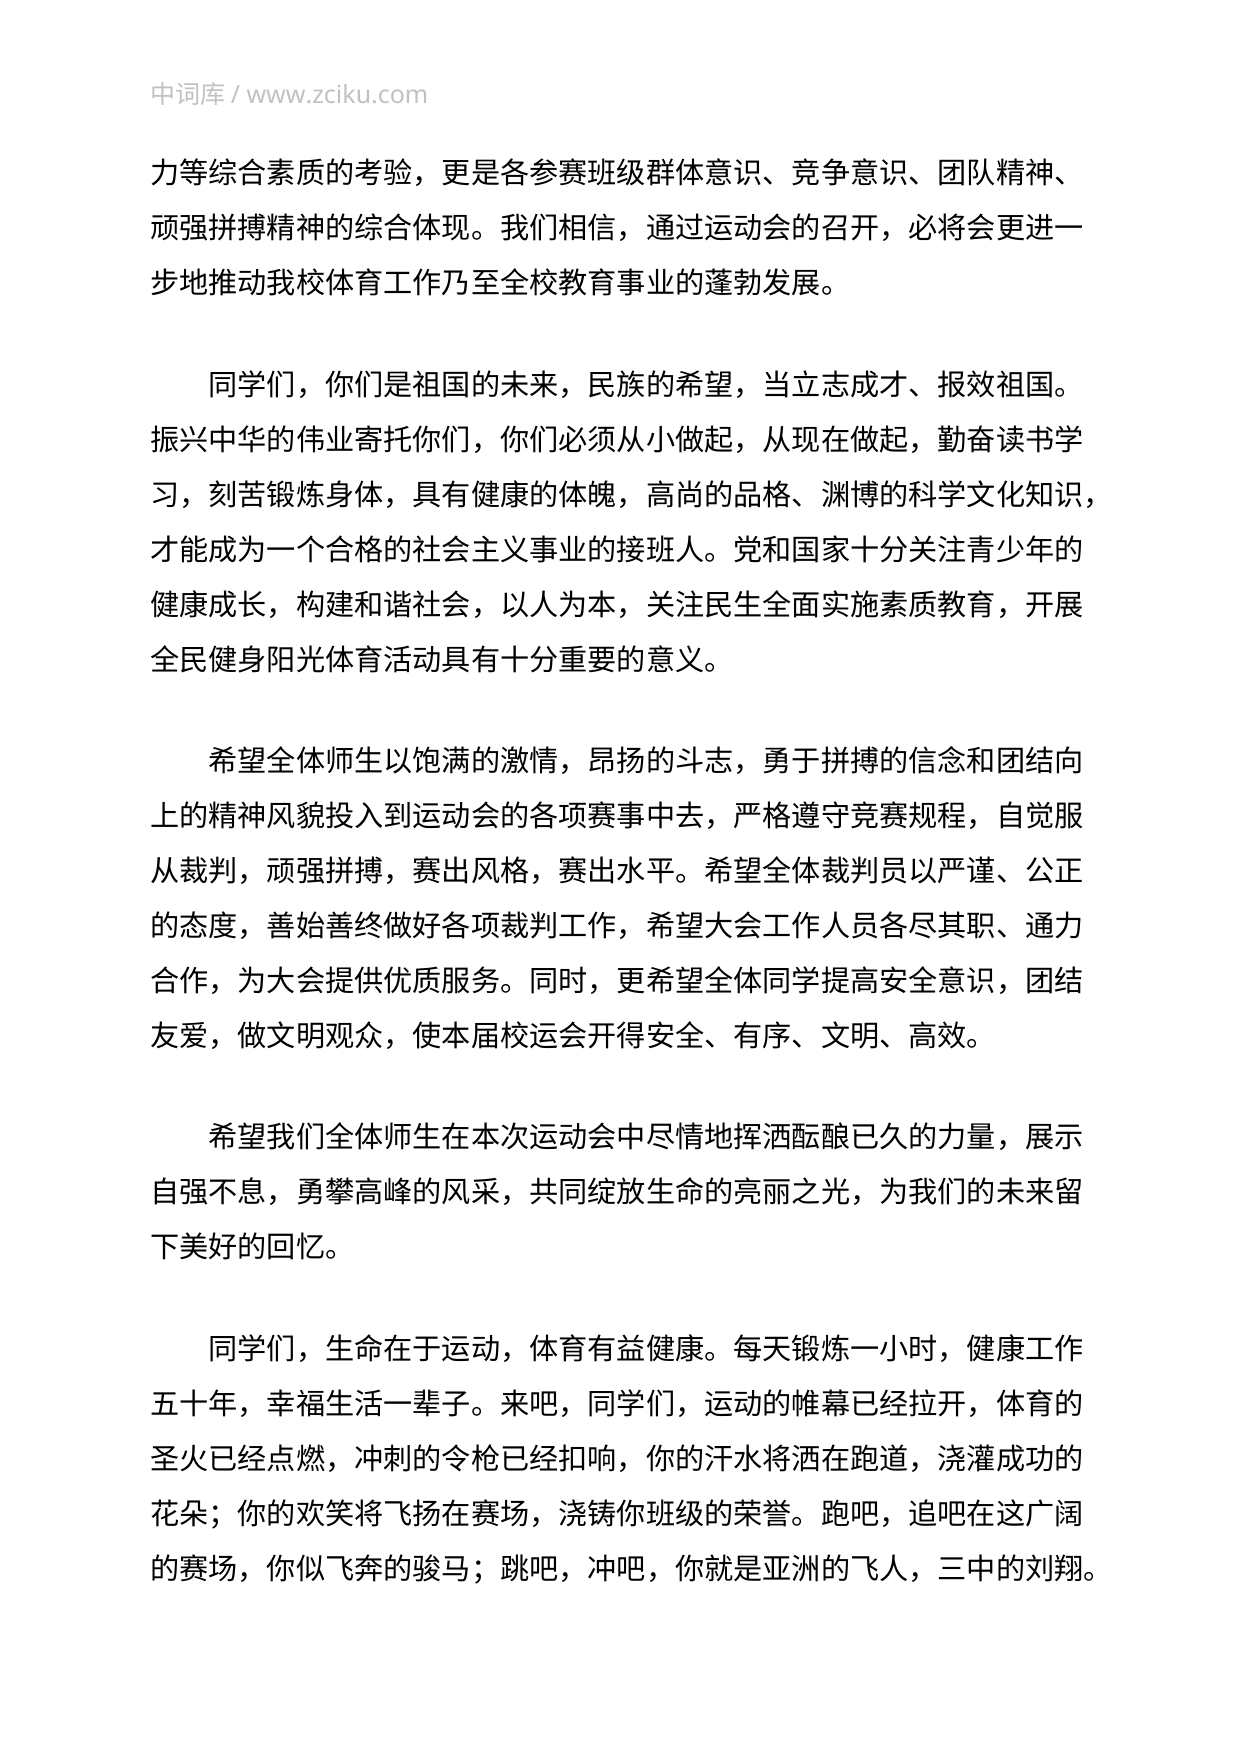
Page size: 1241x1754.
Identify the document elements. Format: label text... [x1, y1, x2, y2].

text 希望我们全体师生在本次运动会中尽情地挥洒酝酿已久的力量，展示自强不息，勇攀高峰的风采，共同绽放生命的亮丽之光，为我们的未来留下美好的回忆。 [150, 1114, 1090, 1266]
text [150, 150, 1090, 302]
text 希望全体师生以饱满的激情，昂扬的斗志，勇于拼搏的信念和团结向上的精神风貌投入到运动会的各项赛事中去，严格遵守竞赛规程，自觉服从裁判，顽强拼搏，赛出风格，赛出水平。希望全体裁判员以严谨、公正的态度，善始善终做好各项裁判工作，希望大会工作人员各尽其职、通力合作，为大会提供优质服务。同时，更希望全体同学提高安全意识，团结友爱，做文明观众，使本届校运会开得安全、有序、文明、高效。 [150, 738, 1090, 1054]
text 同学们，生命在于运动，体育有益健康。每天锻炼一小时，健康工作五十年，幸福生活一辈子。来吧，同学们，运动的帷幕已经拉开，体育的圣火已经点燃，冲刺的令枪已经扣响，你的汗水将洒在跑道，浇灌成功的花朵；你的欢笑将飞扬在赛场，浇铸你班级的荣誉。跑吧，追吧在这广阔的赛场，你似飞奔的骏马；跳吧，冲吧，你就是亚洲的飞人，三中的刘翔。 [150, 1326, 1090, 1587]
text 同学们，你们是祖国的未来，民族的希望，当立志成才、报效祖国。振兴中华的伟业寄托你们，你们必须从小做起，从现在做起，勤奋读书学习，刻苦锻炼身体，具有健康的体魄，高尚的品格、渊博的科学文化知识，才能成为一个合格的社会主义事业的接班人。党和国家十分关注青少年的健康成长，构建和谐社会，以人为本，关注民生全面实施素质教育，开展全民健身阳光体育活动具有十分重要的意义。 [150, 362, 1090, 678]
